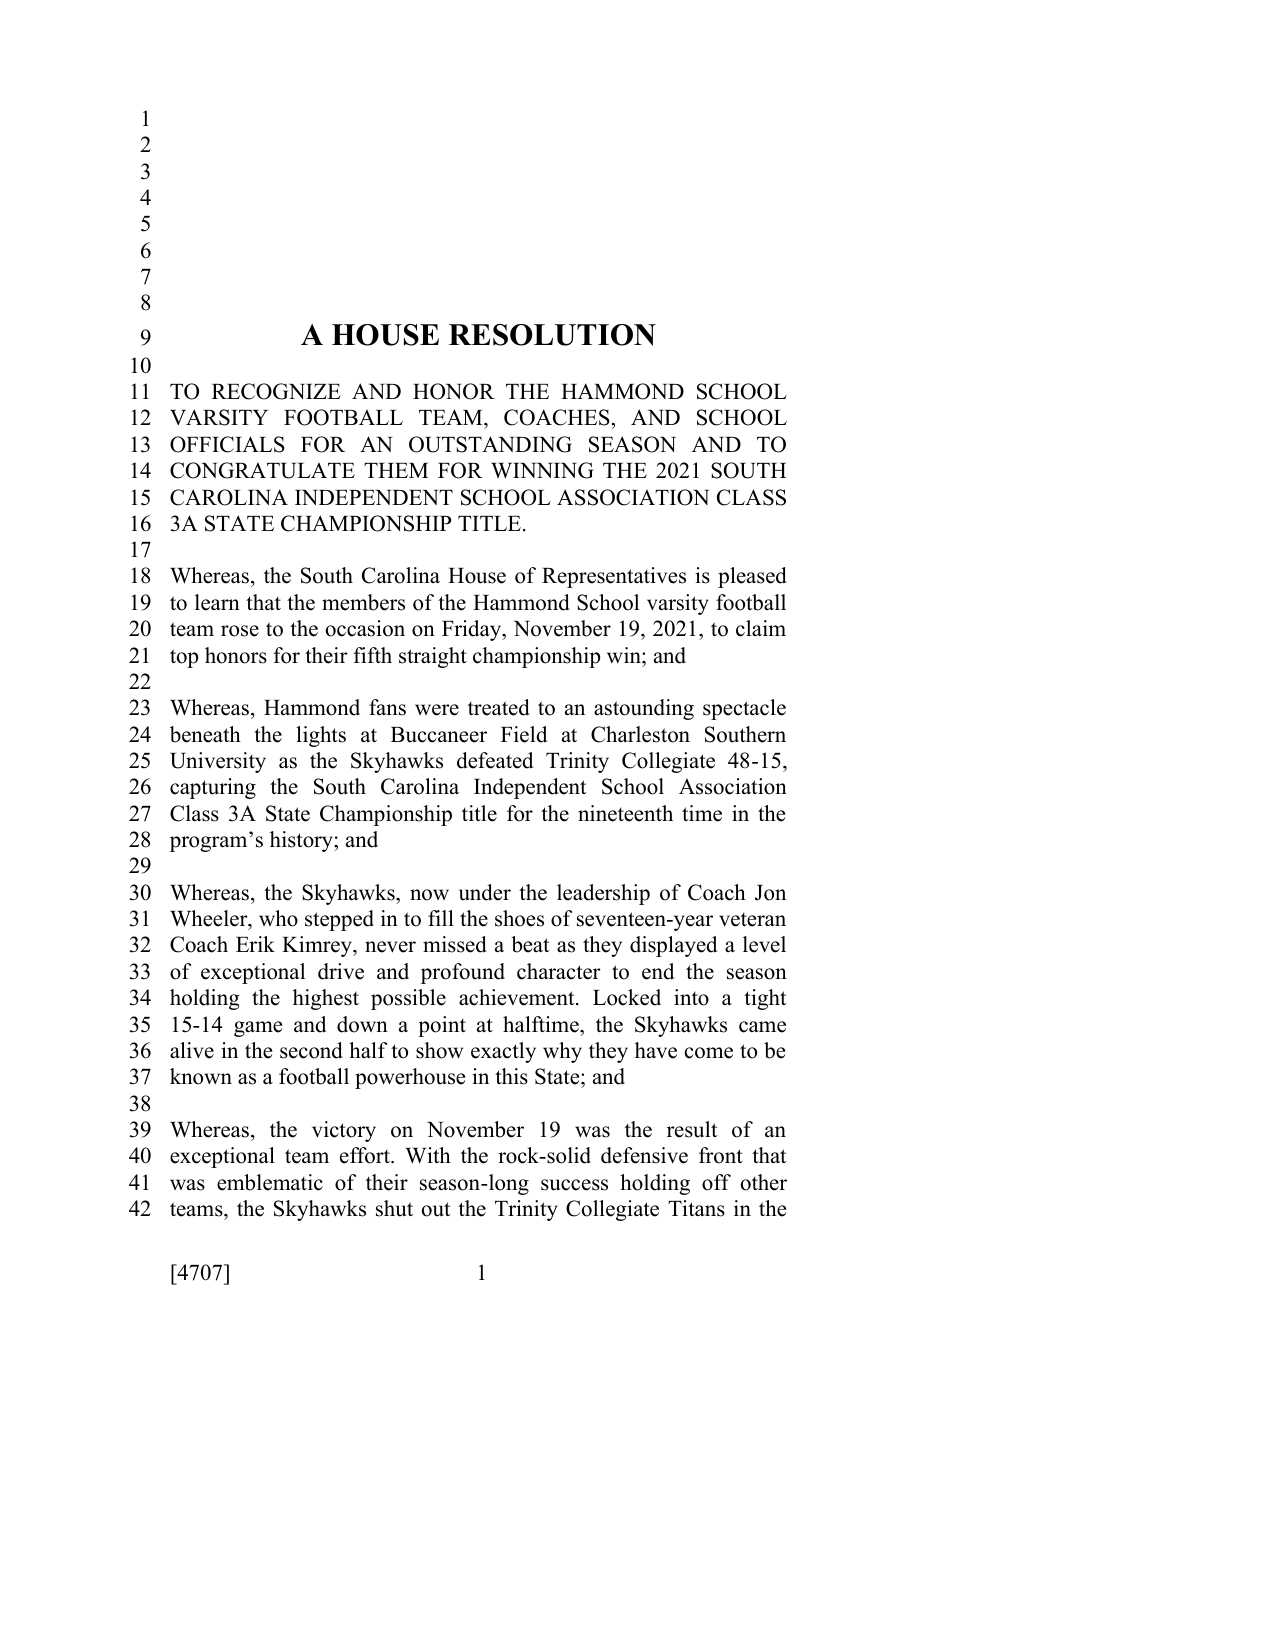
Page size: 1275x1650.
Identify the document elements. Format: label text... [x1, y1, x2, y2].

text Whereas, Hammond fans were treated to an astounding spectacle beneath the lights at Buccaneer Field at Charleston Southern University as the Skyhawks defeated Trinity Collegiate 48-15, capturing the South Carolina Independent School Association Class 3A State Championship title for the nineteenth time in the program’s history; and [169, 694, 787, 852]
text A HOUSE RESOLUTION [169, 316, 787, 352]
text Whereas, the Skyhawks, now under the leadership of Coach Jon Wheeler, who stepped in to fill the shoes of seventeen-year veteran Coach Erik Kimrey, never missed a beat as they displayed a level of exceptional drive and profound character to end the season holding the highest possible achievement. Locked into a tight 15-14 game and down a point at halftime, the Skyhawks came alive in the second half to show exactly why they have come to be known as a football powerhouse in this State; and [169, 879, 787, 1090]
text TO RECOGNIZE AND HONOR THE HAMMOND SCHOOL VARSITY FOOTBALL TEAM, COACHES, AND SCHOOL OFFICIALS FOR AN OUTSTANDING SEASON AND TO CONGRATULATE THEM FOR WINNING THE 2021 SOUTH CAROLINA INDEPENDENT SCHOOL ASSOCIATION CLASS 3A STATE CHAMPIONSHIP TITLE. [169, 378, 787, 536]
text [169, 1116, 787, 1221]
text Whereas, the South Carolina House of Representatives is pleased to learn that the members of the Hammond School varsity football team rose to the occasion on Friday, November 19, 2021, to claim top honors for their fifth straight championship win; and [169, 563, 787, 668]
